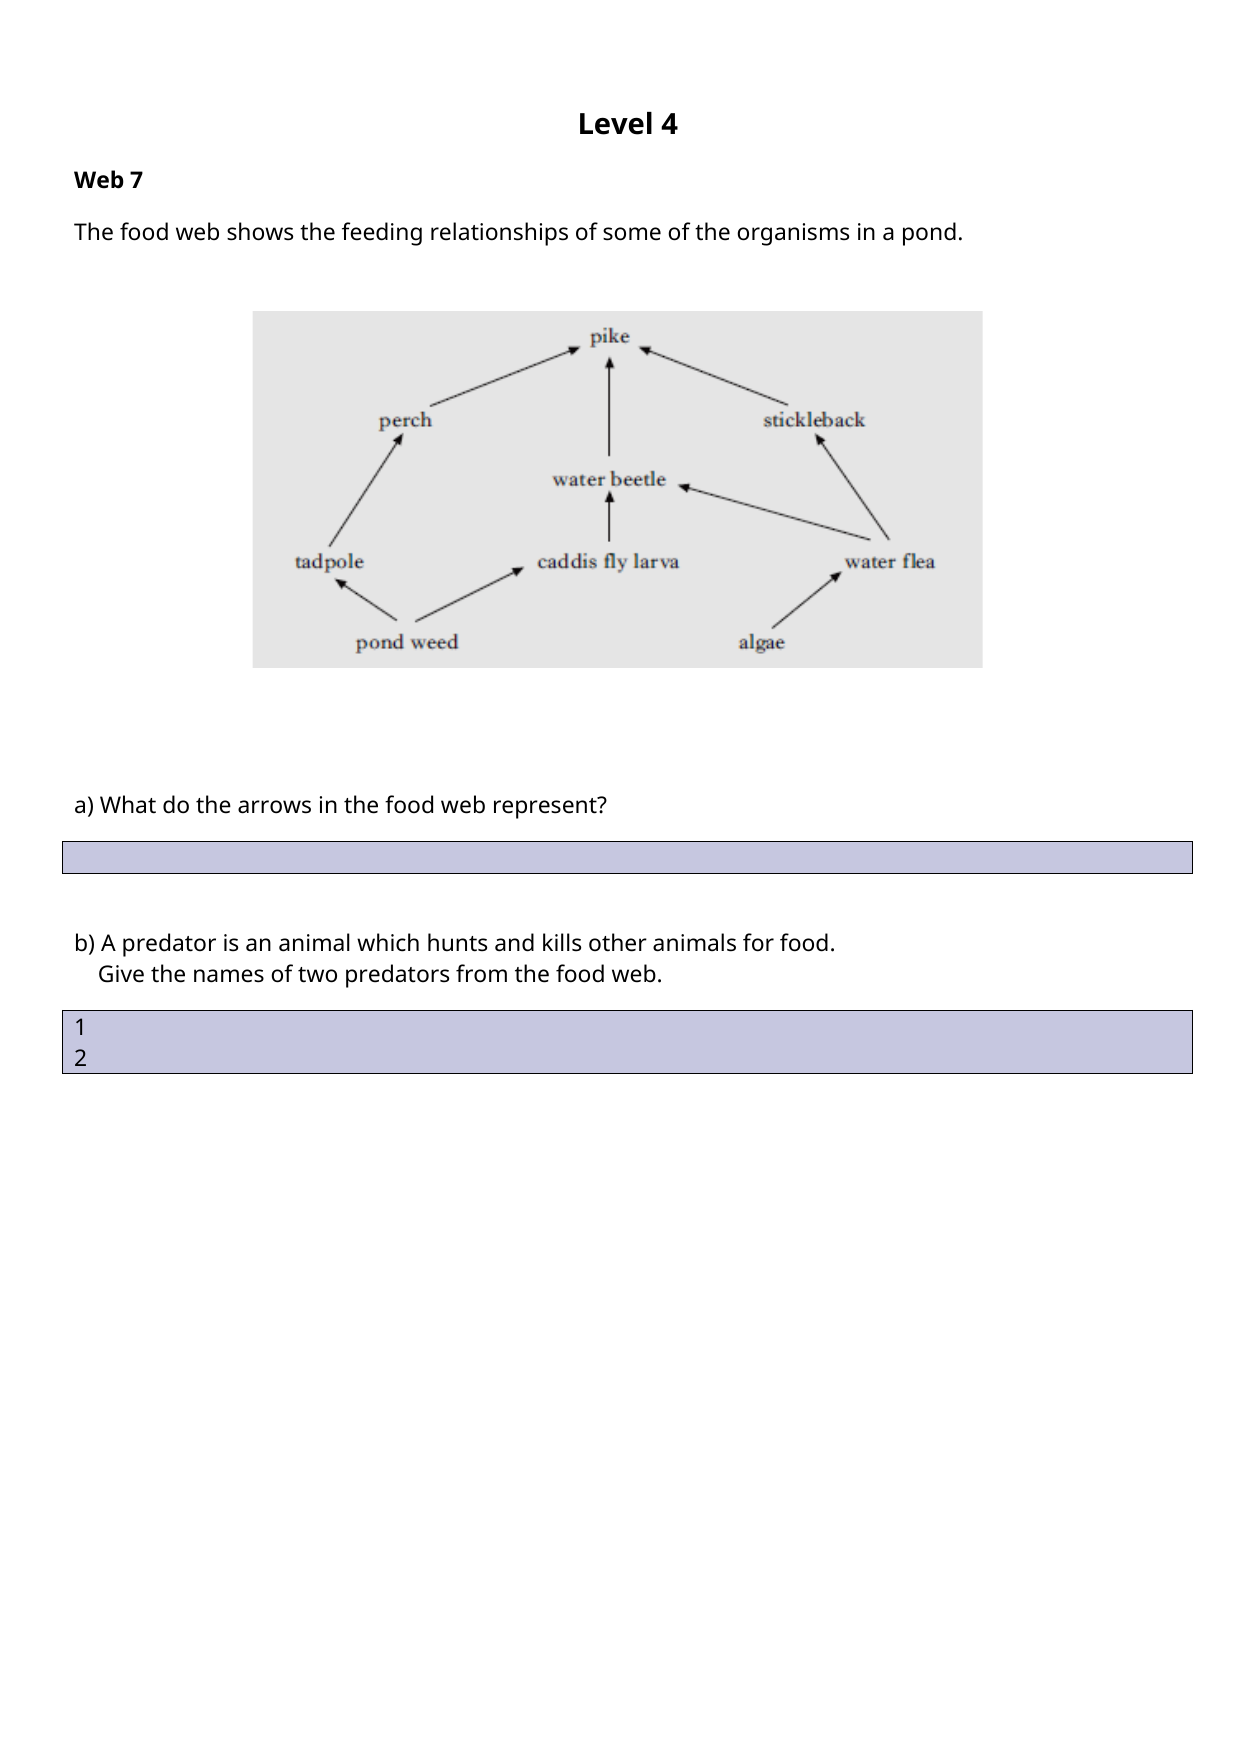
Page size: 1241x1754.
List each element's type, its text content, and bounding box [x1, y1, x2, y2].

table_header [63, 842, 1192, 873]
text Web 7 [74, 164, 1181, 195]
text The food web shows the feeding relationships of some of the organisms in a pond. [74, 216, 1181, 247]
text Level 4 [74, 103, 1181, 143]
text a) What do the arrows in the food web represent? [74, 789, 1181, 820]
text b) A predator is an animal which hunts and kills other animals for food. Give the names of two predators from the food web. [74, 926, 1181, 989]
table_header 1 2 [63, 1011, 1192, 1073]
